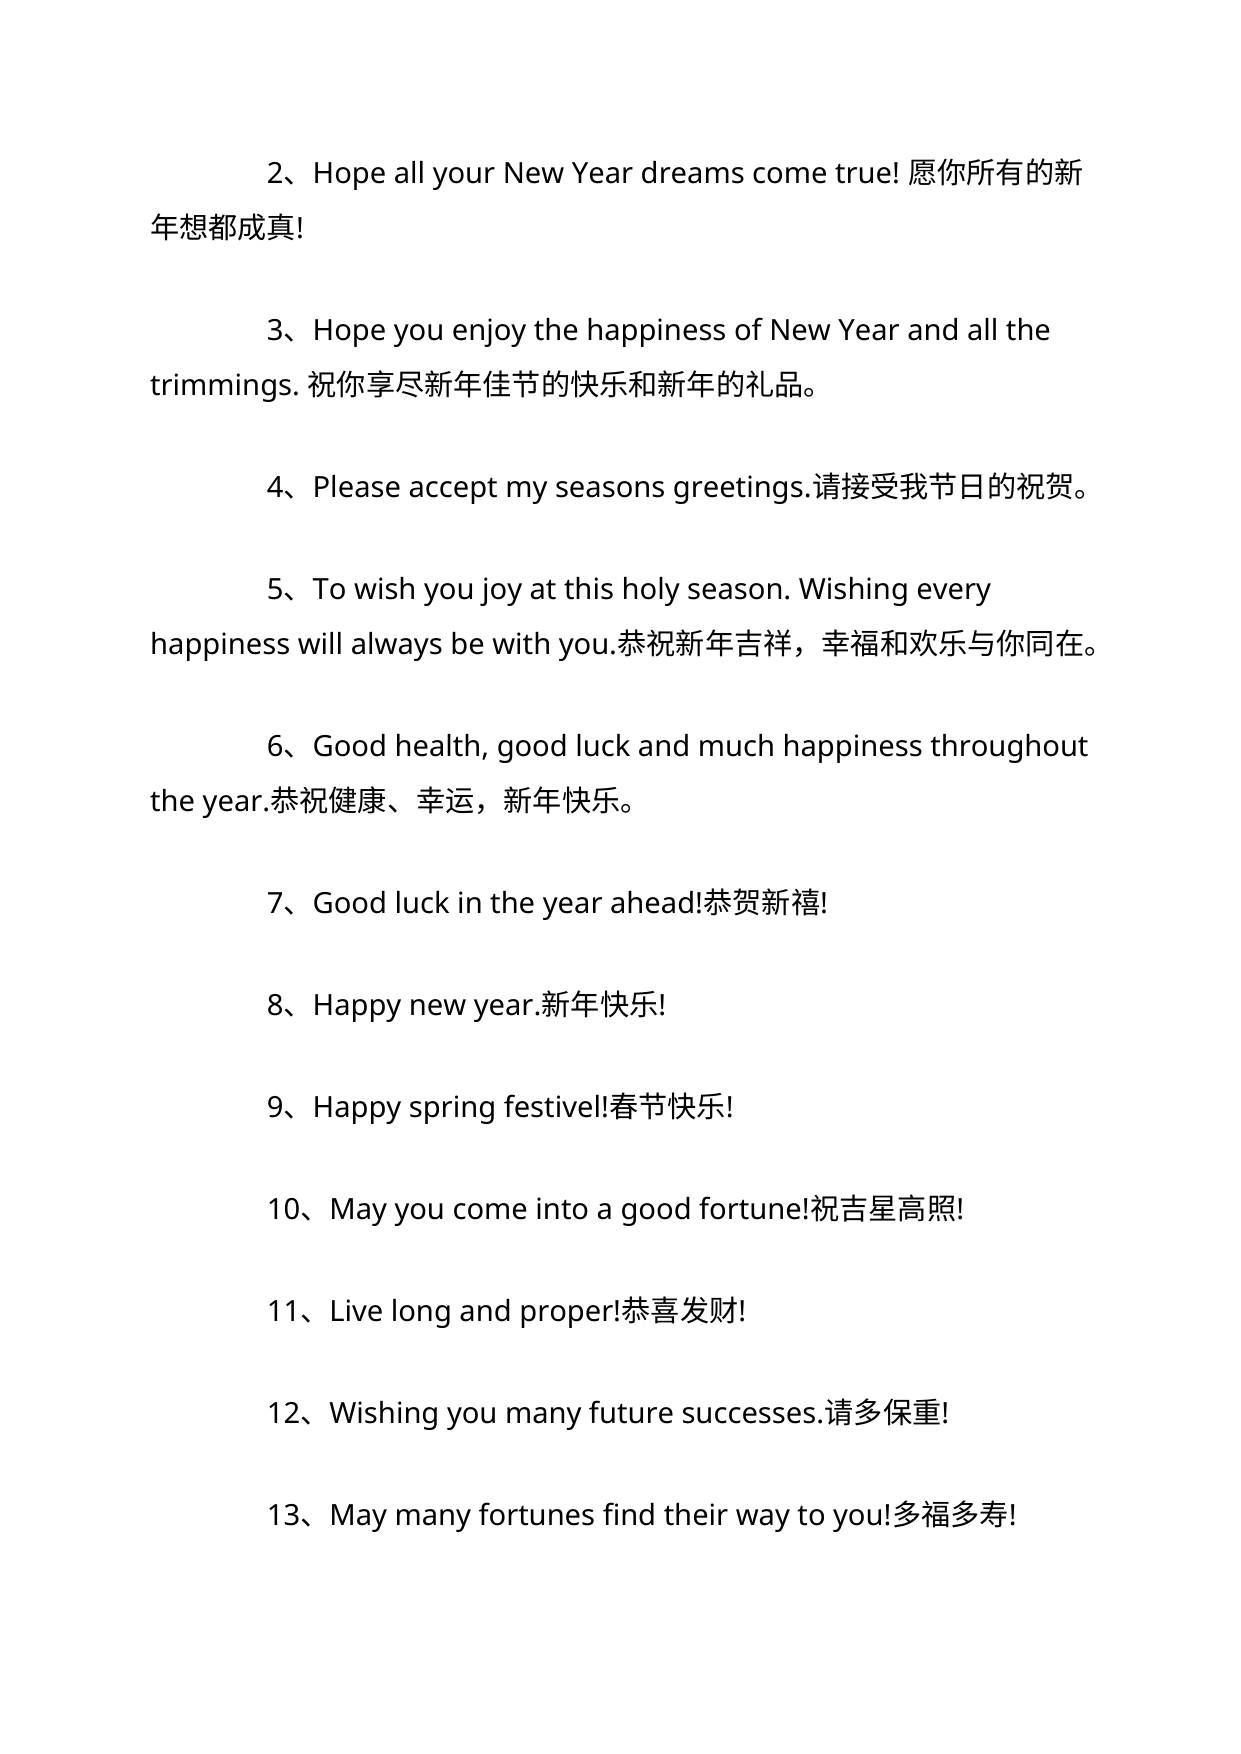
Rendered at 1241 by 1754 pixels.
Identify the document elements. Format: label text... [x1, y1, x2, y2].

text 9、Happy spring festivel!春节快乐! [150, 1084, 1090, 1126]
text 3、Hope you enjoy the happiness of New Year and all the trimmings. 祝你享尽新年佳节的快乐和新年的礼品。 [150, 307, 1090, 404]
text 2、Hope all your New Year dreams come true! 愿你所有的新年想都成真! [150, 150, 1090, 247]
text 10、May you come into a good fortune!祝吉星高照! [150, 1186, 1090, 1228]
text 13、May many fortunes find their way to you!多福多寿! [150, 1492, 1090, 1534]
text 4、Please accept my seasons greetings.请接受我节日的祝贺。 [150, 464, 1090, 506]
text 6、Good health, good luck and much happiness throughout the year.恭祝健康、幸运，新年快乐。 [150, 723, 1090, 820]
text 11、Live long and proper!恭喜发财! [150, 1288, 1090, 1330]
text 12、Wishing you many future successes.请多保重! [150, 1390, 1090, 1432]
text 7、Good luck in the year ahead!恭贺新禧! [150, 880, 1090, 922]
text 8、Happy new year.新年快乐! [150, 982, 1090, 1024]
text 5、To wish you joy at this holy season. Wishing every happiness will always be with you.恭祝新年吉祥，幸福和欢乐与你同在。 [150, 566, 1090, 663]
